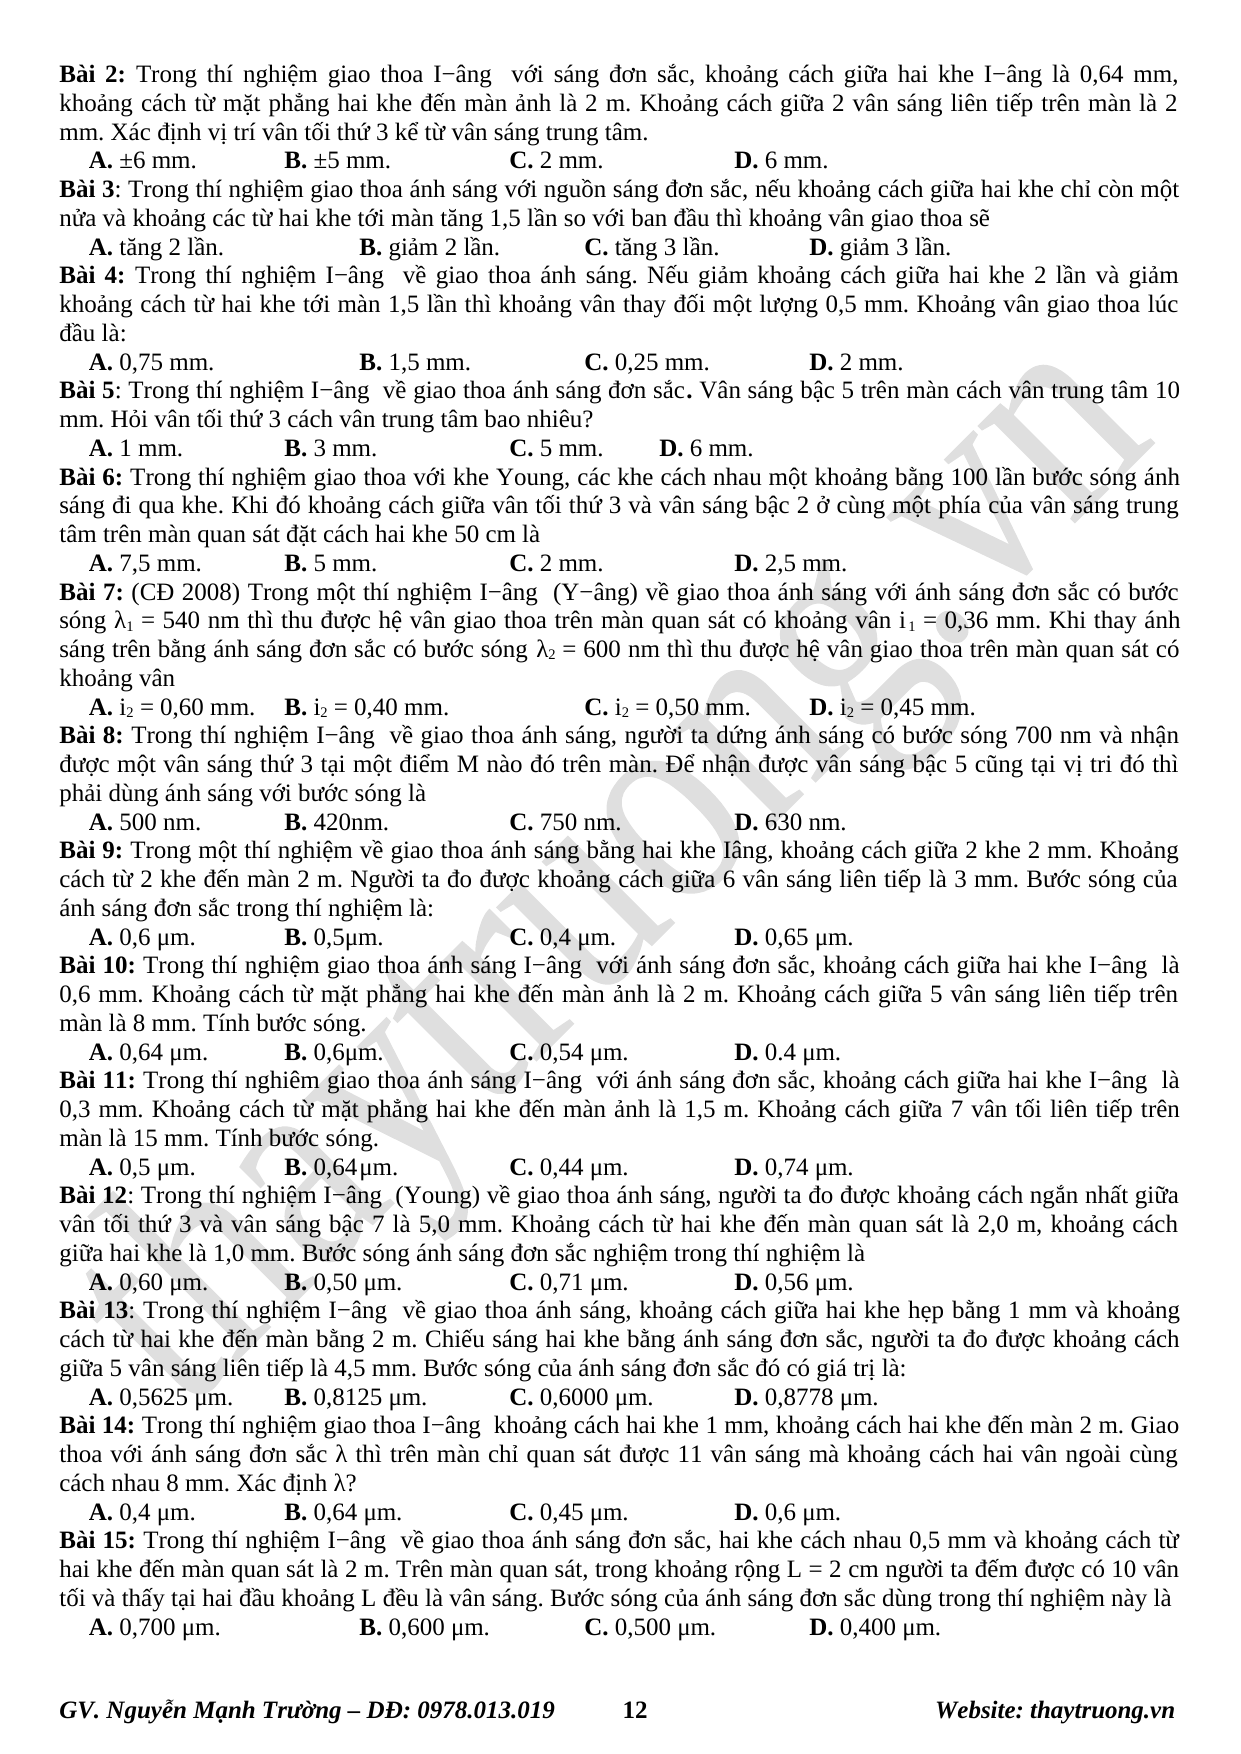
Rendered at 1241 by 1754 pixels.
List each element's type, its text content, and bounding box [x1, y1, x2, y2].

text Bài 11: Trong thí nghiêm giao thoa ánh sáng I−âng với ánh sáng đơn sắc, khoảng cách giữa hai khe I−âng là 0,3 mm. Khoảng cách từ mặt phẳng hai khe đến màn ảnh là 1,5 m. Khoảng cách giữa 7 vân tối liên tiếp trên màn là 15 mm. Tính bước sóng. [59, 1065, 1181, 1152]
text Bài 10: Trong thí nghiệm giao thoa ánh sáng I−âng với ánh sáng đơn sắc, khoảng cách giữa hai khe I−âng là 0,6 mm. Khoảng cách từ mặt phẳng hai khe đến màn ảnh là 2 m. Khoảng cách giữa 5 vân sáng liên tiếp trên màn là 8 mm. Tính bước sóng. [59, 950, 1181, 1037]
text Bài 14: Trong thí nghiệm giao thoa I−âng khoảng cách hai khe 1 mm, khoảng cách hai khe đến màn 2 m. Giao thoa với ánh sáng đơn sắc λ thì trên màn chỉ quan sát được 11 vân sáng mà khoảng cách hai vân ngoài cùng cách nhau 8 mm. Xác định λ? [59, 1410, 1181, 1497]
text A. 0,700 μm. B. 0,600 μm. C. 0,500 μm. D. 0,400 μm. [59, 1612, 1181, 1640]
text Bài 6: Trong thí nghiệm giao thoa với khe Young, các khe cách nhau một khoảng bằng 100 lần bước sóng ánh sáng đi qua khe. Khi đó khoảng cách giữa vân tối thứ 3 và vân sáng bậc 2 ở cùng một phía của vân sáng trung tâm trên màn quan sát đặt cách hai khe 50 cm là [59, 462, 1181, 548]
text A. 0,6 μm. B. 0,5μm. C. 0,4 μm. D. 0,65 μm. [59, 922, 1181, 950]
text A. 7,5 mm. B. 5 mm. C. 2 mm. D. 2,5 mm. [59, 548, 1181, 577]
text A. 0,5625 μm. B. 0,8125 μm. C. 0,6000 μm. D. 0,8778 μm. [59, 1382, 1181, 1410]
text Bài 15: Trong thí nghiệm I−âng về giao thoa ánh sáng đơn sắc, hai khe cách nhau 0,5 mm và khoảng cách từ hai khe đến màn quan sát là 2 m. Trên màn quan sát, trong khoảng rộng L = 2 cm người ta đếm được có 10 vân tối và thấy tại hai đầu khoảng L đều là vân sáng. Bước sóng của ánh sáng đơn sắc dùng trong thí nghiệm này là [59, 1525, 1181, 1612]
text Bài 5: Trong thí nghiệm I−âng về giao thoa ánh sáng đơn sắc. Vân sáng bậc 5 trên màn cách vân trung tâm 10 mm. Hỏi vân tối thứ 3 cách vân trung tâm bao nhiêu? [59, 375, 1181, 433]
text A. 0,5 μm. B. 0,64 μm. C. 0,44 μm. D. 0,74 μm. [59, 1152, 1181, 1180]
text A. 0,64 μm. B. 0,6μm. C. 0,54 μm. D. 0.4 μm. [59, 1037, 1181, 1065]
text A. 500 nm. B. 420nm. C. 750 nm. D. 630 nm. [59, 807, 1181, 835]
text Bài 9: Trong một thí nghiệm về giao thoa ánh sáng bằng hai khe Iâng, khoảng cách giữa 2 khe 2 mm. Khoảng cách từ 2 khe đến màn 2 m. Người ta đo được khoảng cách giữa 6 vân sáng liên tiếp là 3 mm. Bước sóng của ánh sáng đơn sắc trong thí nghiệm là: [59, 835, 1181, 922]
text Bài 3: Trong thí nghiệm giao thoa ánh sáng với nguồn sáng đơn sắc, nếu khoảng cách giữa hai khe chỉ còn một nửa và khoảng các từ hai khe tới màn tăng 1,5 lần so với ban đầu thì khoảng vân giao thoa sẽ [59, 174, 1181, 232]
text A. 0,4 μm. B. 0,64 μm. C. 0,45 μm. D. 0,6 μm. [59, 1497, 1181, 1525]
text A. tăng 2 lần. B. giảm 2 lần. C. tăng 3 lần. D. giảm 3 lần. [59, 232, 1181, 260]
text Bài 2: Trong thí nghiệm giao thoa I−âng với sáng đơn sắc, khoảng cách giữa hai khe I−âng là 0,64 mm, khoảng cách từ mặt phẳng hai khe đến màn ảnh là 2 m. Khoảng cách giữa 2 vân sáng liên tiếp trên màn là 2 mm. Xác định vị trí vân tối thứ 3 kể từ vân sáng trung tâm. [59, 59, 1181, 145]
text A. ±6 mm. B. ±5 mm. C. 2 mm. D. 6 mm. [59, 145, 1181, 174]
text A. 0,75 mm. B. 1,5 mm. C. 0,25 mm. D. 2 mm. [59, 347, 1181, 375]
text Bài 12: Trong thí nghiệm I−âng (Young) về giao thoa ánh sáng, người ta đo được khoảng cách ngắn nhất giữa vân tối thứ 3 và vân sáng bậc 7 là 5,0 mm. Khoảng cách từ hai khe đến màn quan sát là 2,0 m, khoảng cách giữa hai khe là 1,0 mm. Bước sóng ánh sáng đơn sắc nghiệm trong thí nghiệm là [59, 1180, 1181, 1267]
text Bài 8: Trong thí nghiệm I−âng về giao thoa ánh sáng, người ta dứng ánh sáng có bước sóng 700 nm và nhận được một vân sáng thứ 3 tại một điểm M nào đó trên màn. Để nhận được vân sáng bậc 5 cũng tại vị tri đó thì phải dùng ánh sáng với bước sóng là [59, 720, 1181, 807]
text Bài 7: (CĐ 2008) Trong một thí nghiệm I−âng (Y−âng) về giao thoa ánh sáng với ánh sáng đơn sắc có bước sóng λ1 = 540 nm thì thu được hệ vân giao thoa trên màn quan sát có khoảng vân i1 = 0,36 mm. Khi thay ánh sáng trên bằng ánh sáng đơn sắc có bước sóng λ2 = 600 nm thì thu được hệ vân giao thoa trên màn quan sát có khoảng vân [59, 577, 1181, 692]
text Bài 4: Trong thí nghiệm I−âng về giao thoa ánh sáng. Nếu giảm khoảng cách giữa hai khe 2 lần và giảm khoảng cách từ hai khe tới màn 1,5 lần thì khoảng vân thay đối một lượng 0,5 mm. Khoảng vân giao thoa lúc đầu là: [59, 260, 1181, 347]
text A. 1 mm. B. 3 mm. C. 5 mm. D. 6 mm. [59, 433, 1181, 462]
text Bài 13: Trong thí nghiệm I−âng về giao thoa ánh sáng, khoảng cách giữa hai khe hẹp bằng 1 mm và khoảng cách từ hai khe đến màn bằng 2 m. Chiếu sáng hai khe bằng ánh sáng đơn sắc, người ta đo được khoảng cách giữa 5 vân sáng liên tiếp là 4,5 mm. Bước sóng của ánh sáng đơn sắc đó có giá trị là: [59, 1295, 1181, 1382]
text A. i2 = 0,60 mm. B. i2 = 0,40 mm. C. i2 = 0,50 mm. D. i2 = 0,45 mm. [59, 692, 1181, 720]
text A. 0,60 μm. B. 0,50 μm. C. 0,71 μm. D. 0,56 μm. [59, 1267, 1181, 1295]
